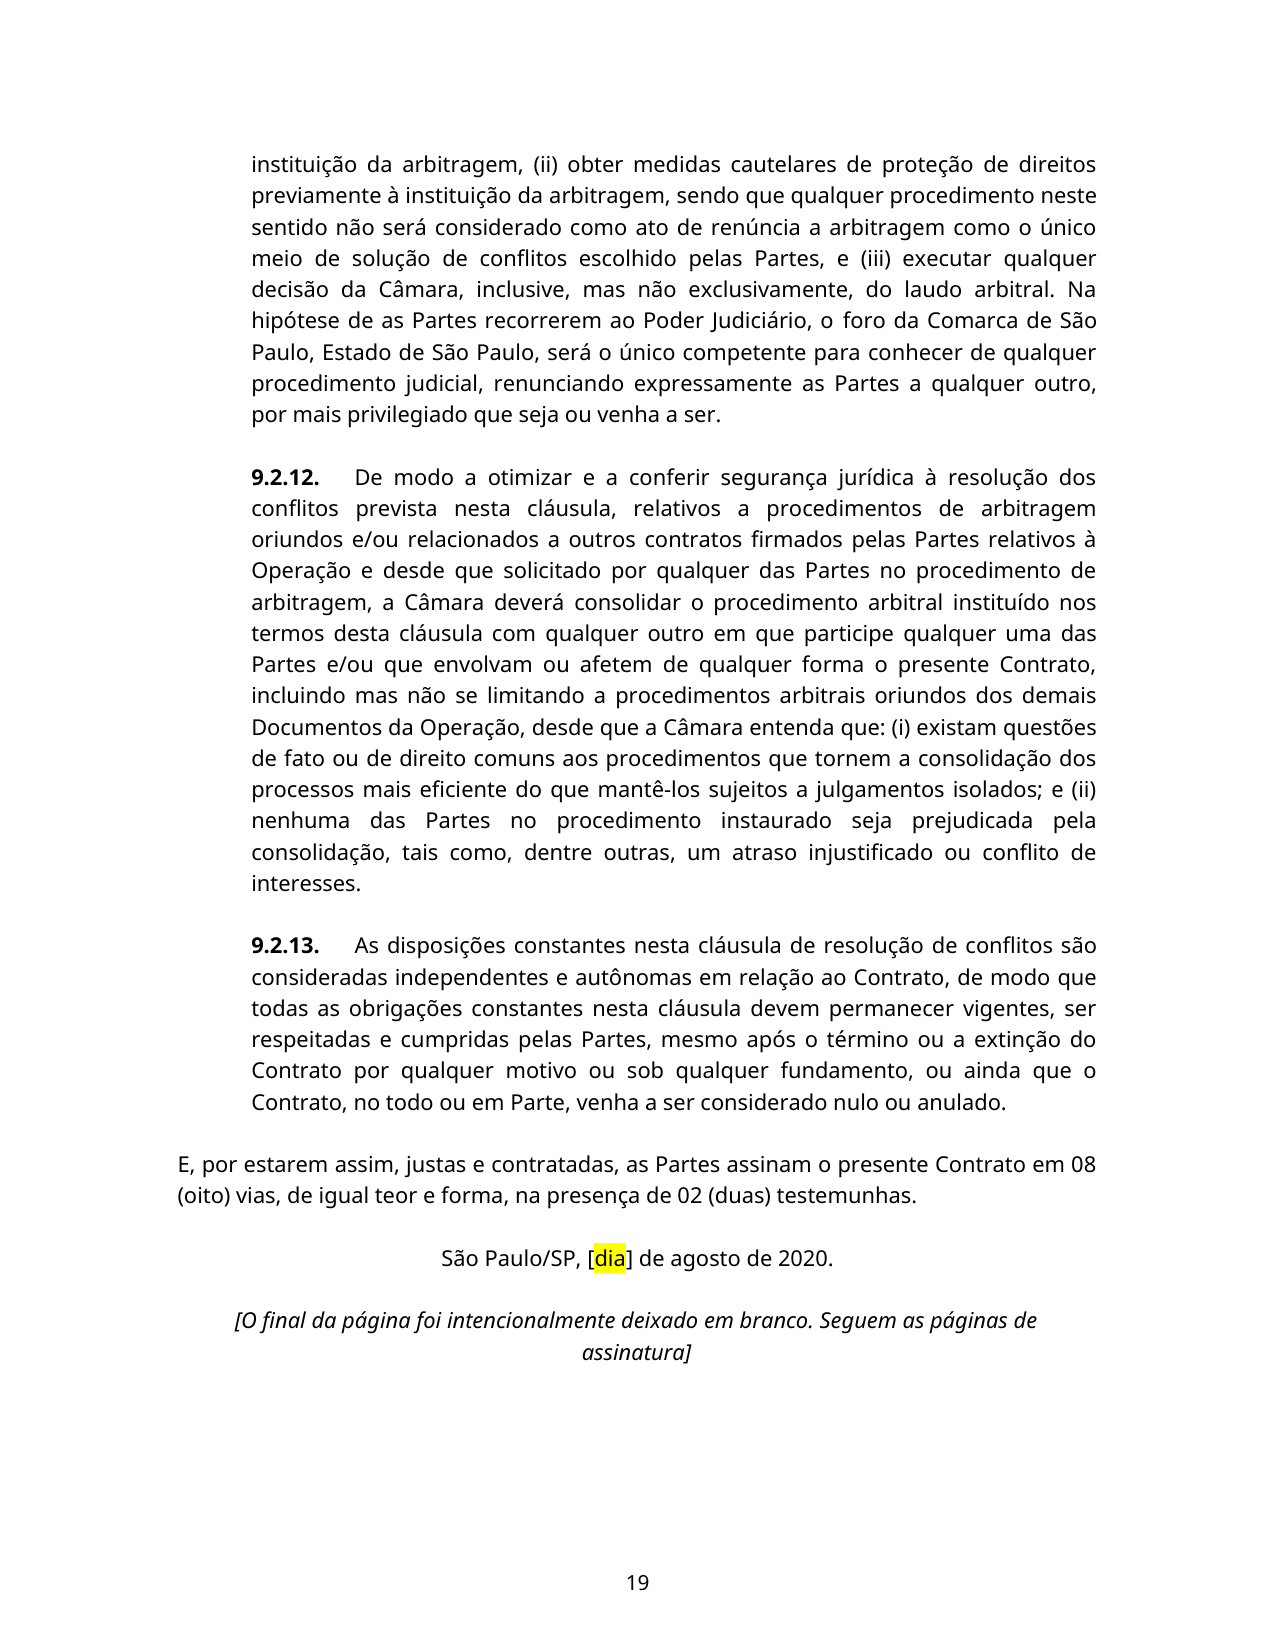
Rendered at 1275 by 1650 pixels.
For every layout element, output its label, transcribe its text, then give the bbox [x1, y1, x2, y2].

text 9.2.12. De modo a otimizar e a conferir segurança jurídica à resolução dos conflitos prevista nesta cláusula, relativos a procedimentos de arbitragem oriundos e/ou relacionados a outros contratos firmados pelas Partes relativos à Operação e desde que solicitado por qualquer das Partes no procedimento de arbitragem, a Câmara deverá consolidar o procedimento arbitral instituído nos termos desta cláusula com qualquer outro em que participe qualquer uma das Partes e/ou que envolvam ou afetem de qualquer forma o presente Contrato, incluindo mas não se limitando a procedimentos arbitrais oriundos dos demais Documentos da Operação, desde que a Câmara entenda que: (i) existam questões de fato ou de direito comuns aos procedimentos que tornem a consolidação dos processos mais eficiente do que mantê-los sujeitos a julgamentos isolados; e (ii) nenhuma das Partes no procedimento instaurado seja prejudicada pela consolidação, tais como, dentre outras, um atraso injustificado ou conflito de interesses. [251, 460, 1098, 898]
text São Paulo/SP, [dia] de agosto de 2020. [177, 1241, 1098, 1273]
text [O final da página foi intencionalmente deixado em branco. Seguem as páginas de assinatura] [177, 1304, 1098, 1366]
text 9.2.13. As disposições constantes nesta cláusula de resolução de conflitos são consideradas independentes e autônomas em relação ao Contrato, de modo que todas as obrigações constantes nesta cláusula devem permanecer vigentes, ser respeitadas e cumpridas pelas Partes, mesmo após o término ou a extinção do Contrato por qualquer motivo ou sob qualquer fundamento, ou ainda que o Contrato, no todo ou em Parte, venha a ser considerado nulo ou anulado. [251, 929, 1098, 1116]
text E, por estarem assim, justas e contratadas, as Partes assinam o presente Contrato em 08 (oito) vias, de igual teor e forma, na presença de 02 (duas) testemunhas. [177, 1148, 1098, 1210]
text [251, 148, 1098, 429]
